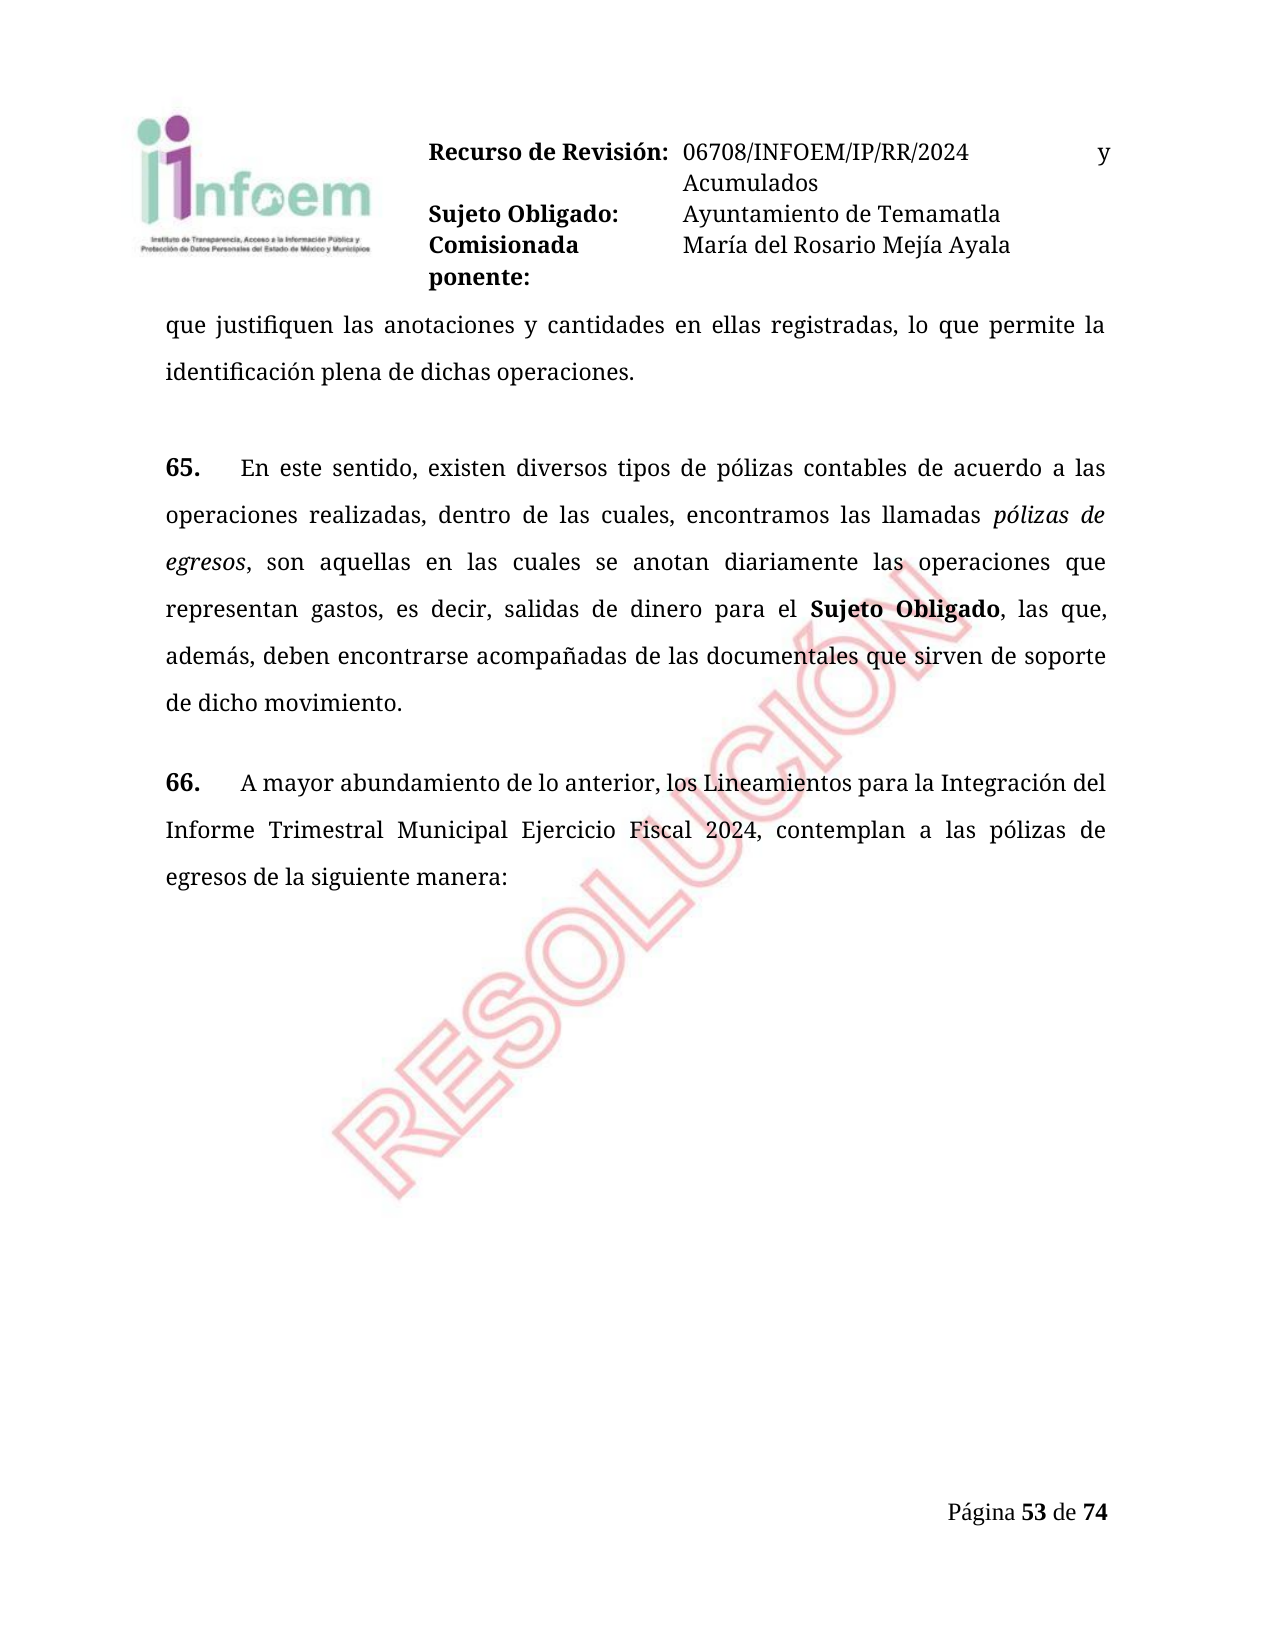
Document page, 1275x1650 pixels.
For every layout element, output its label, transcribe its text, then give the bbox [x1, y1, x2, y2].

list A mayor abundamiento de lo anterior, los Lineamientos para la Integración del Informe Trimestral Municipal Ejercicio Fiscal 2024, contemplan a las pólizas de egresos de la siguiente manera: [165, 765, 1107, 892]
list En este sentido, existen diversos tipos de pólizas contables de acuerdo a las operaciones realizadas, dentro de las cuales, encontramos las llamadas pólizas de egresos, son aquellas en las cuales se anotan diariamente las operaciones que representan gastos, es decir, salidas de dinero para el Sujeto Obligado, las que, además, deben encontrarse acompañadas de las documentales que sirven de soporte de dicho movimiento. [165, 449, 1107, 718]
picture [22, 57, 1251, 1650]
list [165, 309, 1107, 387]
